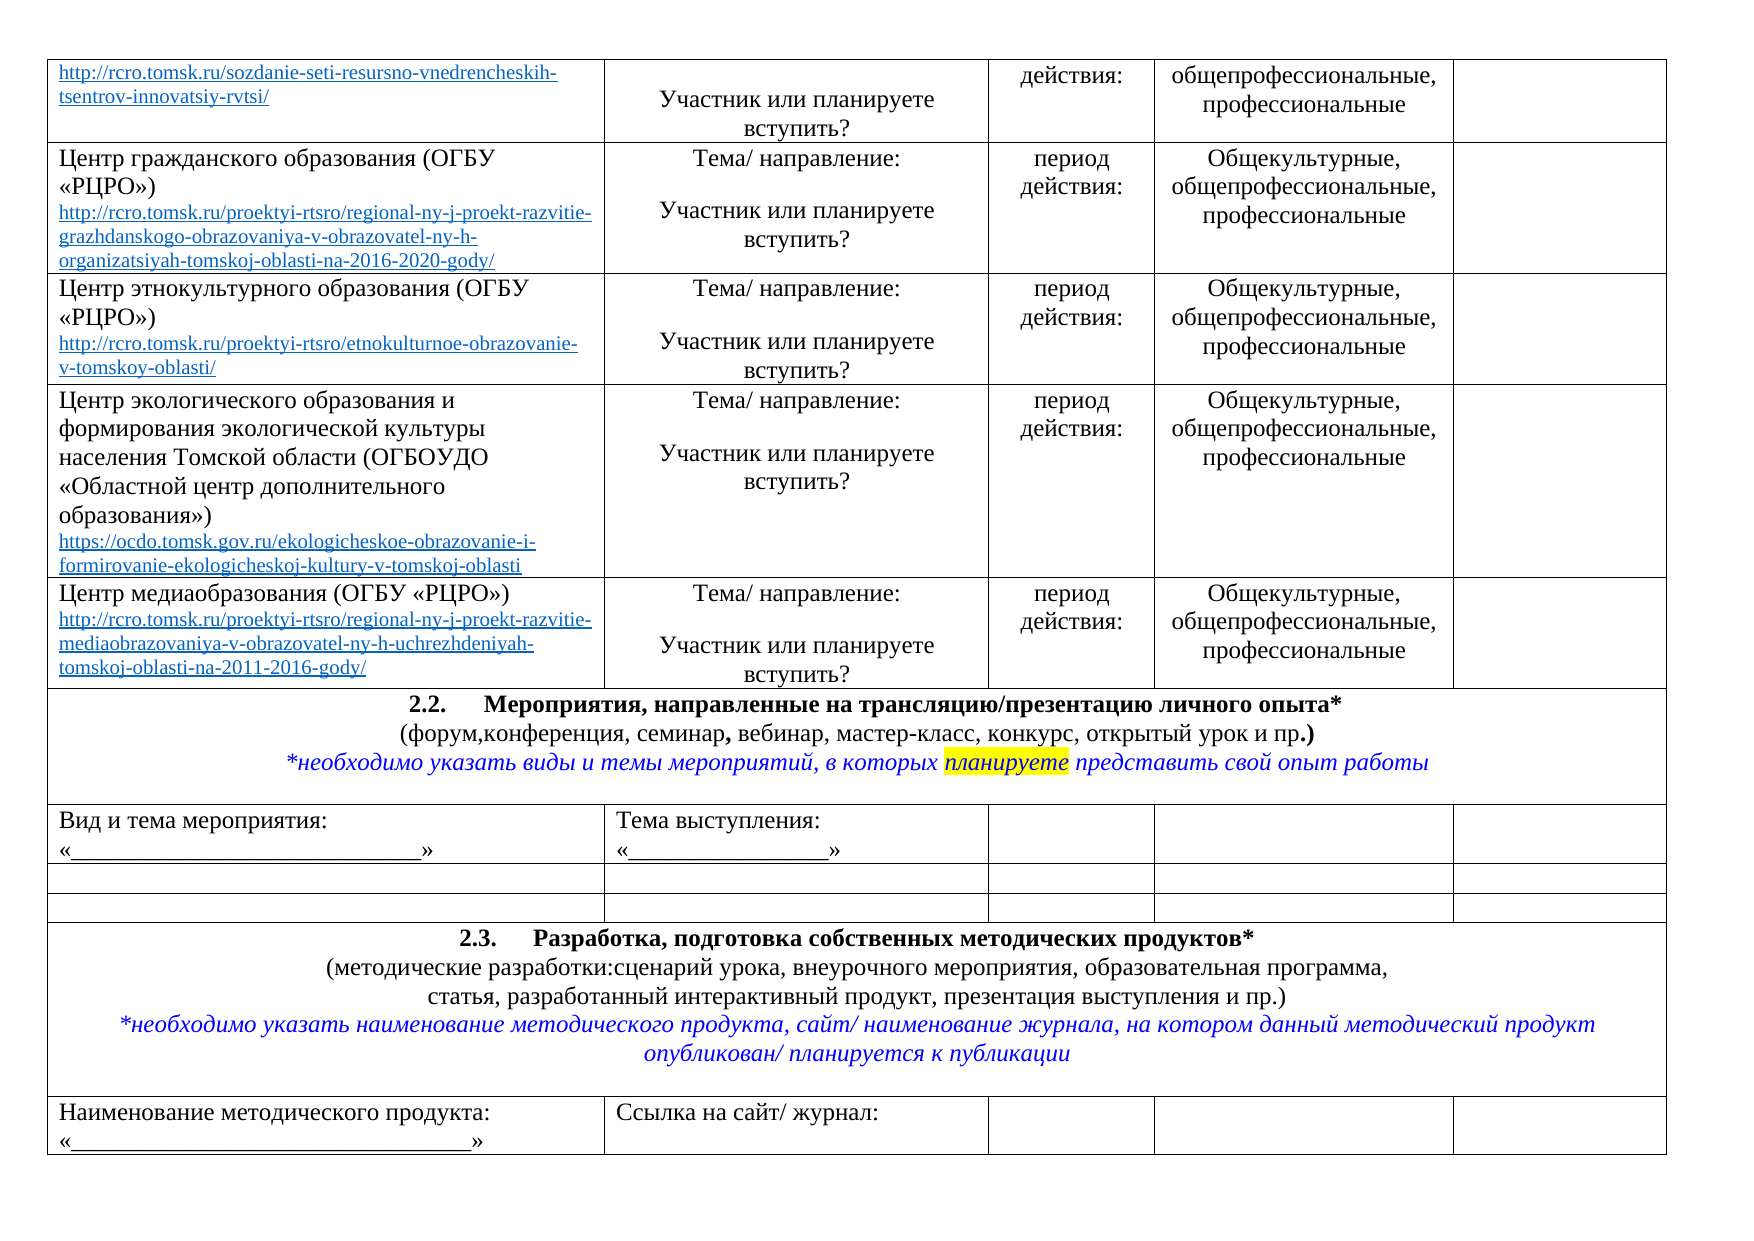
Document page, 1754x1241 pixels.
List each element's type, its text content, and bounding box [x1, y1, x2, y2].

table_cell Мероприятия, направленные на трансляцию/презентацию личного опыта* (форум,конференция, семинар, вебинар, мастер-класс, конкурс, открытый урок и пр.) *необходимо указать виды и темы мероприятий, в которых планируете представить свой опыт работы [48, 689, 1666, 804]
table_cell [48, 864, 604, 892]
table_cell [1454, 385, 1666, 577]
table_cell период действия: [989, 60, 1154, 142]
table_cell [989, 1097, 1154, 1154]
table_cell [1454, 805, 1666, 863]
table_cell Ссылка на сайт/ журнал: [605, 1097, 988, 1154]
table_cell [1454, 274, 1666, 384]
table_cell Тема выступления: «________________» [605, 805, 988, 863]
table_cell [1454, 143, 1666, 272]
table_cell Общекультурные, общепрофессиональные, профессиональные [1155, 578, 1453, 688]
table_cell Центр этнокультурного образования (ОГБУ «РЦРО») http://rcro.tomsk.ru/proektyi-rtsro/etnokulturnoe-obrazovanie-v-tomskoy-oblasti/ [48, 274, 604, 384]
table_cell Разработка, подготовка собственных методических продуктов* (методические разработки:сценарий урока, внеурочного мероприятия, образовательная программа, статья, разработанный интерактивный продукт, презентация выступления и пр.) *необходимо указать наименование методического продукта, сайт/ наименование журнала, на котором данный методический продукт опубликован/ планируется к публикации [48, 923, 1666, 1096]
table_cell Вид и тема мероприятия: «____________________________» [48, 805, 604, 863]
table_cell Тема/ направление: Участник или планируете вступить? [605, 274, 988, 384]
table_cell [989, 894, 1154, 922]
table_cell [1155, 805, 1453, 863]
table_cell [1155, 864, 1453, 892]
table_cell [1454, 60, 1666, 142]
table_cell Центр медиаобразования (ОГБУ «РЦРО») http://rcro.tomsk.ru/proektyi-rtsro/regional-ny-j-proekt-razvitie-mediaobrazovaniya-v-obrazovatel-ny-h-uchrezhdeniyah-tomskoj-oblasti-na-2011-2016-gody/ [48, 578, 604, 688]
table_cell [1155, 1097, 1453, 1154]
table_cell [989, 805, 1154, 863]
table_cell Тема/ направление: Участник или планируете вступить? [605, 385, 988, 577]
table_cell Общекультурные, общепрофессиональные, профессиональные [1155, 143, 1453, 272]
table_cell [1454, 894, 1666, 922]
table_cell [605, 864, 988, 892]
table_cell период действия: [989, 143, 1154, 272]
table_cell [1454, 578, 1666, 688]
table_cell Центр гражданского образования (ОГБУ «РЦРО») http://rcro.tomsk.ru/proektyi-rtsro/regional-ny-j-proekt-razvitie-grazhdanskogo-obrazovaniya-v-obrazovatel-ny-h-organizatsiyah-tomskoj-oblasti-na-2016-2020-gody/ [48, 143, 604, 272]
table_cell [48, 894, 604, 922]
table_cell период действия: [989, 274, 1154, 384]
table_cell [48, 60, 604, 142]
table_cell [1155, 60, 1453, 142]
table_cell Центр экологического образования и формирования экологической культуры населения Томской области (ОГБОУДО «Областной центр дополнительного образования») https://ocdo.tomsk.gov.ru/ekologicheskoe-obrazovanie-i-formirovanie-ekologicheskoj-kultury-v-tomskoj-oblasti [48, 385, 604, 577]
table_cell [989, 864, 1154, 892]
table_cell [605, 60, 988, 142]
table_cell Общекультурные, общепрофессиональные, профессиональные [1155, 385, 1453, 577]
table_cell [1155, 894, 1453, 922]
table_cell [605, 894, 988, 922]
table_cell период действия: [989, 578, 1154, 688]
table_cell [1454, 1097, 1666, 1154]
table_cell период действия: [989, 385, 1154, 577]
table_cell [1454, 864, 1666, 892]
table_cell Тема/ направление: Участник или планируете вступить? [605, 578, 988, 688]
table_cell Тема/ направление: Участник или планируете вступить? [605, 143, 988, 272]
table_cell Наименование методического продукта: «________________________________» [48, 1097, 604, 1154]
table_cell Общекультурные, общепрофессиональные, профессиональные [1155, 274, 1453, 384]
